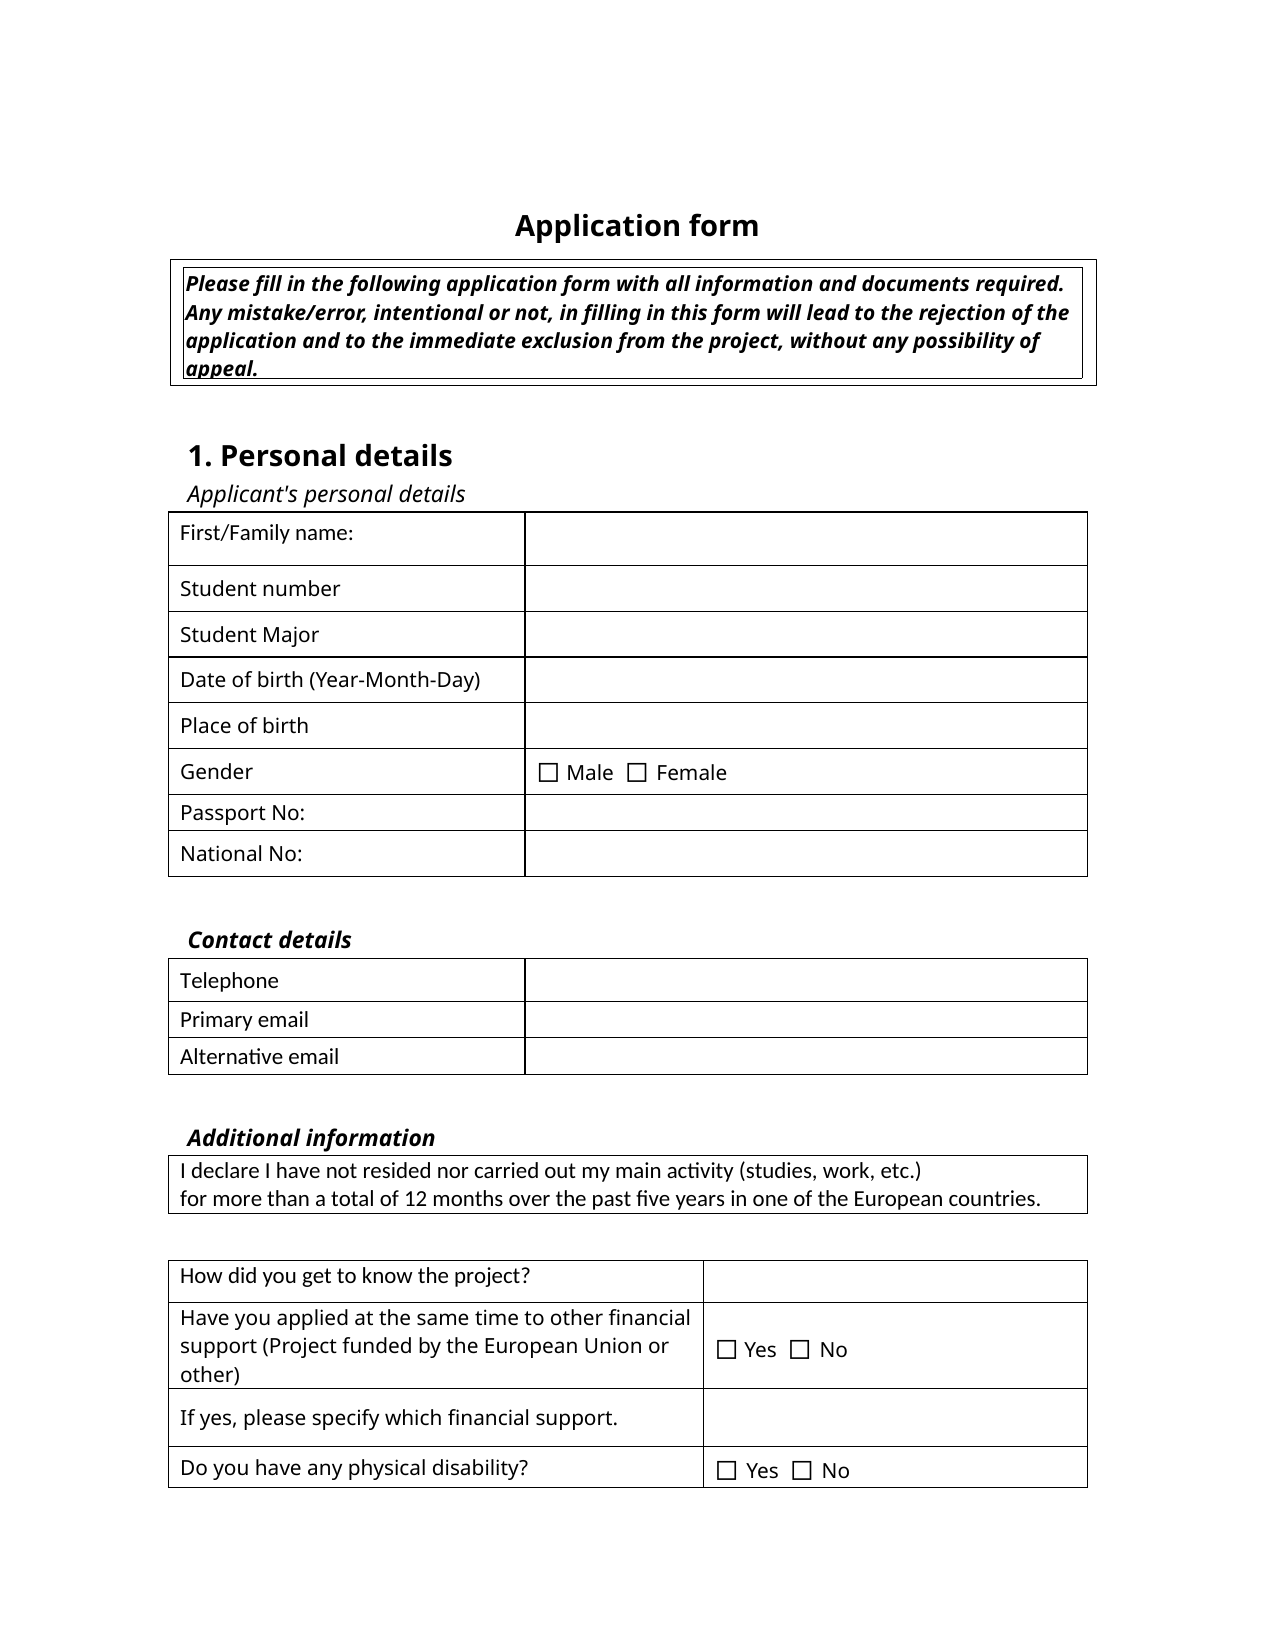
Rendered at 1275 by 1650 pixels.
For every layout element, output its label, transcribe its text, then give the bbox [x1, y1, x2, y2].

table_header How did you get to know the project? [169, 1261, 703, 1302]
table_cell Place of birth [169, 703, 524, 748]
table_cell Alternative email [169, 1038, 524, 1074]
table_header [704, 1261, 1087, 1302]
table_cell Gender [169, 749, 524, 794]
table_header [526, 513, 1087, 565]
table_cell [526, 1038, 1087, 1074]
table_cell [526, 795, 1087, 830]
table_cell Date of birth (Year-Month-Day) [169, 658, 524, 702]
table_cell Student Major [169, 612, 524, 656]
table_cell Primary email [169, 1002, 524, 1037]
table_header First/Family name: [169, 513, 524, 565]
table_cell ◻ Yes ◻ No [814, 1447, 1087, 1487]
table_header I declare I have not resided nor carried out my main activity (studies, work, etc.) for more than a total of 12 months over the past five years in one of the European countries. [169, 1156, 1087, 1212]
table_cell Do you have any physical disability? [169, 1447, 703, 1487]
table_cell [526, 612, 1087, 656]
table_cell ◻ Yes ◻ No [704, 1447, 790, 1487]
table_cell If yes, please specify which financial support. [169, 1389, 703, 1446]
table_cell ◻ Yes ◻ No [704, 1303, 1087, 1388]
table_cell Student number [169, 566, 524, 611]
table_header [526, 959, 1087, 1001]
subtitle 1. Personal details [187, 435, 1087, 474]
subtitle Contact details [187, 924, 1087, 955]
table_cell ◻ Male ◻ Female [526, 749, 1087, 794]
table_cell [526, 1002, 1087, 1037]
table_header Telephone [169, 959, 524, 1001]
table_cell [526, 566, 1087, 611]
table_cell Passport No: [169, 795, 524, 830]
subtitle Additional information [187, 1122, 1087, 1153]
table_cell [704, 1389, 1087, 1446]
subtitle Applicant's personal details [187, 478, 1087, 509]
table_cell [526, 658, 1087, 702]
table_cell Have you applied at the same time to other financial support (Project funded by the European Union or other) [169, 1303, 703, 1388]
subtitle Application form [187, 205, 1087, 245]
table_cell [526, 703, 1087, 748]
table_cell National No: [169, 831, 524, 876]
table_cell [526, 831, 1087, 876]
